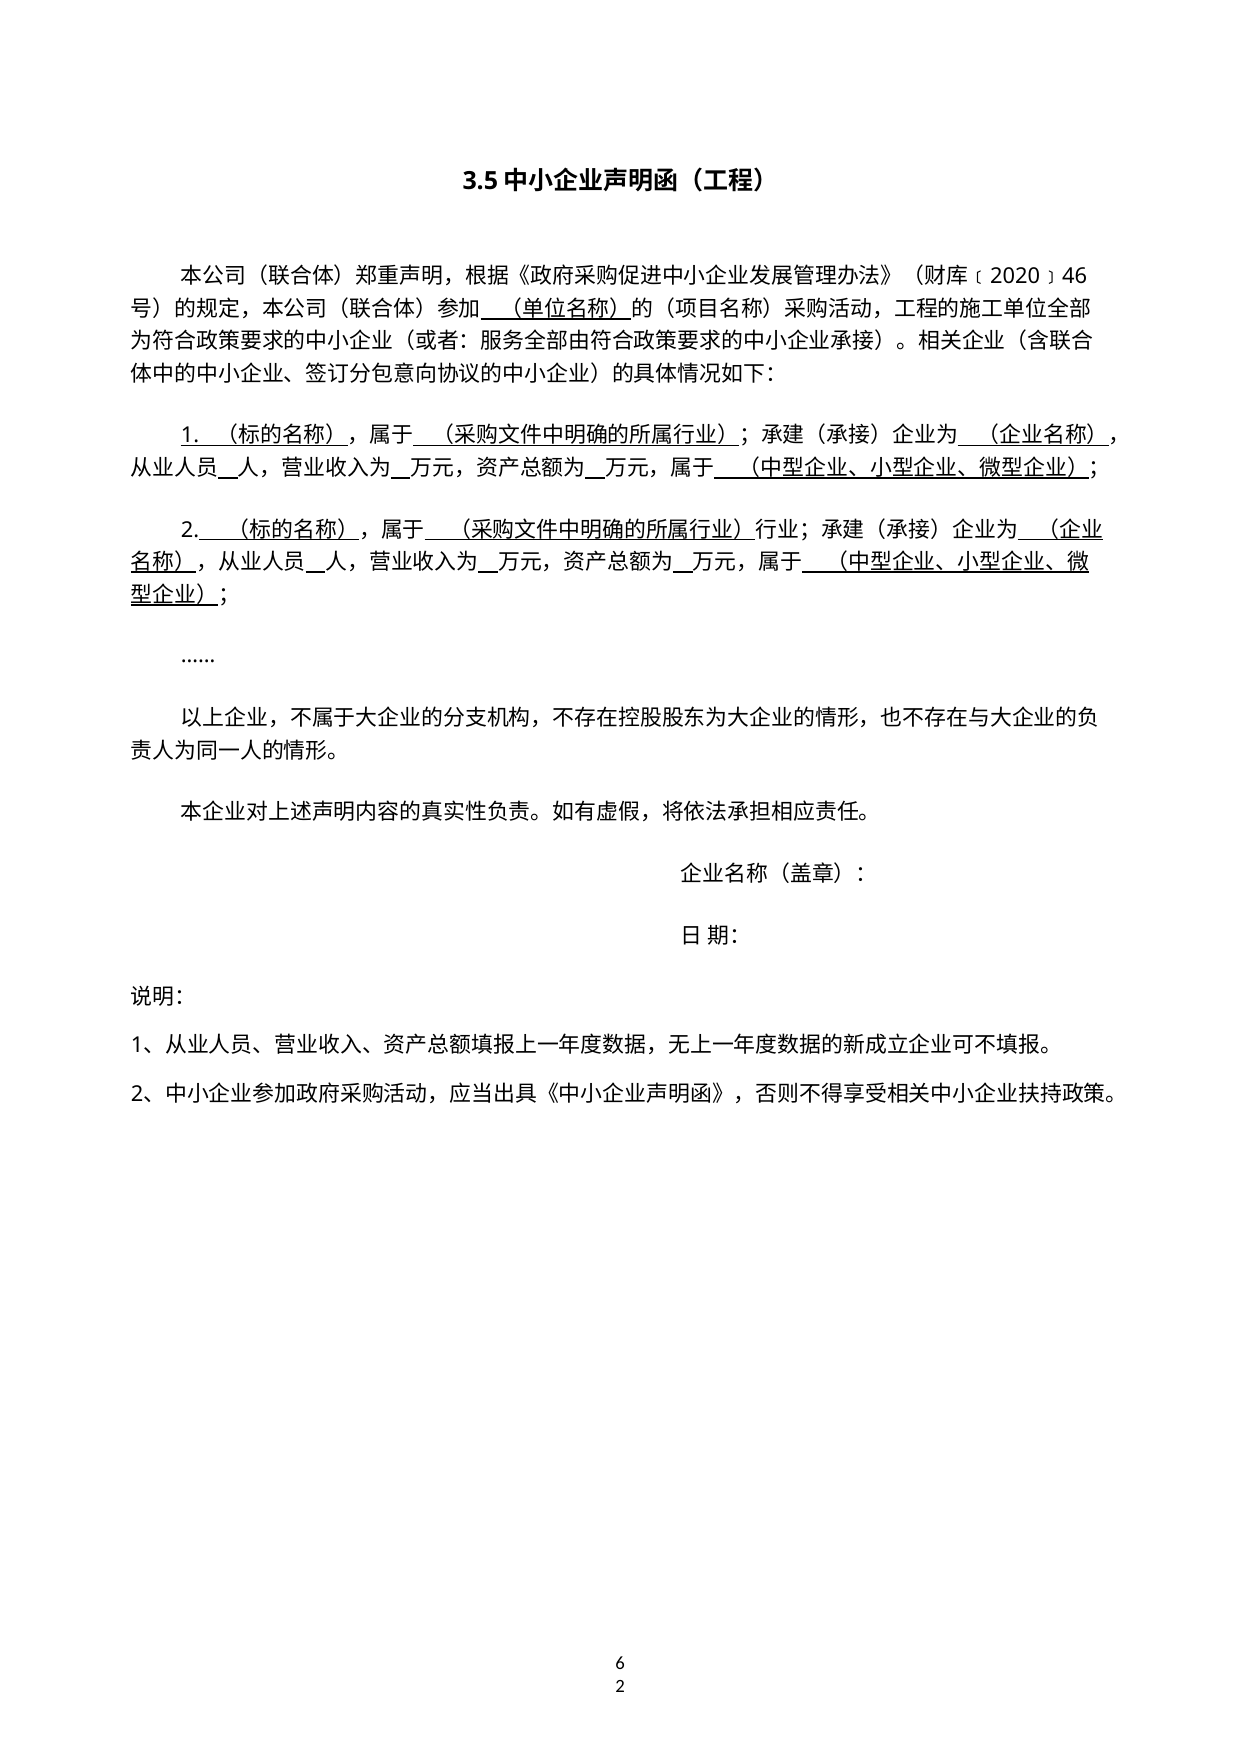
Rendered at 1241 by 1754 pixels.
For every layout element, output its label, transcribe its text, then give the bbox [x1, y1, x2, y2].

text 2、中小企业参加政府采购活动，应当出具《中小企业声明函》，否则不得享受相关中小企业扶持政策。 [131, 1076, 1110, 1108]
text 日 期： [131, 917, 1110, 950]
text 3.5中小企业声明函（工程） [131, 146, 1110, 211]
text 本企业对上述声明内容的真实性负责。如有虚假，将依法承担相应责任。 [131, 794, 1110, 826]
text 1、从业人员、营业收入、资产总额填报上一年度数据，无上一年度数据的新成立企业可不填报。 [131, 1027, 1110, 1060]
text 企业名称（盖章）： [131, 856, 1110, 888]
text 说明： [131, 979, 1110, 1011]
text 本公司（联合体）郑重声明，根据《政府采购促进中小企业发展管理办法》（财库﹝2020﹞46 号）的规定，本公司（联合体）参加 （单位名称）的（项目名称）采购活动，工程的施工单位全部为符合政策要求的中小企业（或者：服务全部由符合政策要求的中小企业承接）。相关企业（含联合体中的中小企业、签订分包意向协议的中小企业）的具体情况如下： [131, 258, 1110, 388]
text 以上企业，不属于大企业的分支机构，不存在控股股东为大企业的情形，也不存在与大企业的负责人为同一人的情形。 [131, 700, 1110, 765]
text 1. （标的名称），属于 （采购文件中明确的所属行业）；承建（承接）企业为 （企业名称），从业人员 人，营业收入为 万元，资产总额为 万元，属于 （中型企业、小型企业、微型企业）； [131, 417, 1110, 482]
text 2. （标的名称），属于 （采购文件中明确的所属行业）行业；承建（承接）企业为 （企业名称），从业人员 人，营业收入为 万元，资产总额为 万元，属于 （中型企业、小型企业、微型企业）； [131, 511, 1110, 609]
text …… [131, 638, 1110, 671]
